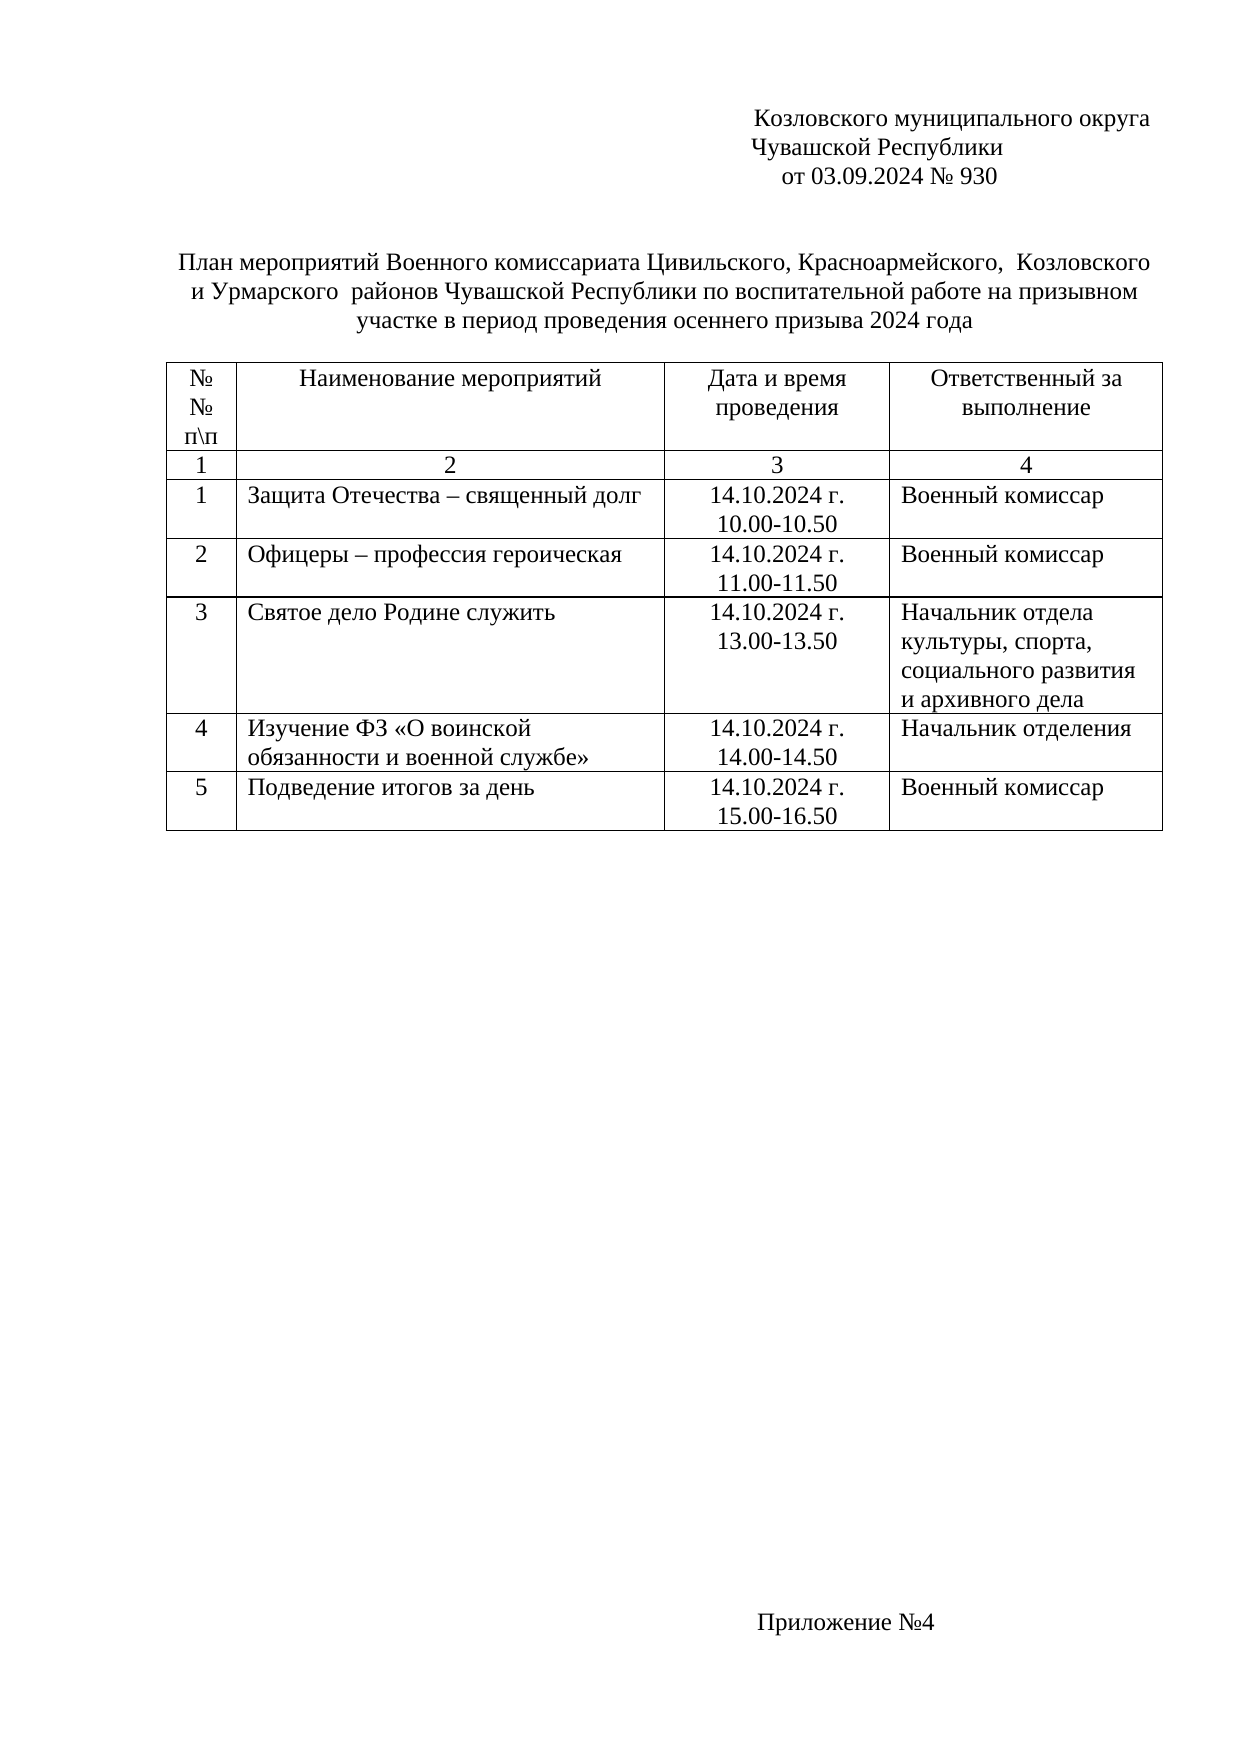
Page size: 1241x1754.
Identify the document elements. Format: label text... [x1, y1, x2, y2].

table_cell Военный комиссар [890, 480, 1162, 538]
table_cell 3 [665, 451, 889, 479]
table_header Дата и время проведения [665, 363, 889, 449]
table_cell 14.10.2024 г. 15.00-16.50 [665, 772, 889, 829]
table_header Наименование мероприятий [237, 363, 664, 449]
table_cell 3 [167, 598, 236, 712]
text от 03.09.2024 № 930 [177, 161, 1152, 190]
table_cell Офицеры – профессия героическая [237, 539, 664, 596]
table_cell 1 [167, 480, 236, 538]
table_cell 2 [237, 451, 664, 479]
table_header №№ п\п [167, 363, 236, 449]
text Приложение №4 [177, 1607, 1152, 1636]
table_cell 2 [167, 539, 236, 596]
table_cell 14.10.2024 г. 11.00-11.50 [665, 539, 889, 596]
table_cell Начальник отделения [890, 714, 1162, 771]
table_cell 14.10.2024 г. 14.00-14.50 [665, 714, 889, 771]
table_cell 4 [890, 451, 1162, 479]
table_cell 14.10.2024 г. 13.00-13.50 [665, 598, 889, 712]
text Чувашской Республики [177, 132, 1152, 161]
table_cell Начальник отдела культуры, спорта, социального развития и архивного дела [890, 598, 1162, 712]
table_cell 14.10.2024 г. 10.00-10.50 [665, 480, 889, 538]
text План мероприятий Военного комиссариата Цивильского, Красноармейского, Козловского и Урмарского районов Чувашской Республики по воспитательной работе на призывном участке в период проведения осеннего призыва 2024 года [177, 247, 1152, 333]
table_header Ответственный за выполнение [890, 363, 1162, 449]
table_cell Военный комиссар [890, 539, 1162, 596]
table_cell 4 [167, 714, 236, 771]
table_cell 1 [167, 451, 236, 479]
table_cell Подведение итогов за день [237, 772, 664, 829]
table_cell Защита Отечества – священный долг [237, 480, 664, 538]
table_cell 5 [167, 772, 236, 829]
table_cell Военный комиссар [890, 772, 1162, 829]
text Козловского муниципального округа [177, 103, 1152, 132]
table_cell Святое дело Родине служить [237, 598, 664, 712]
table_cell Изучение ФЗ «О воинской обязанности и военной службе» [237, 714, 664, 771]
